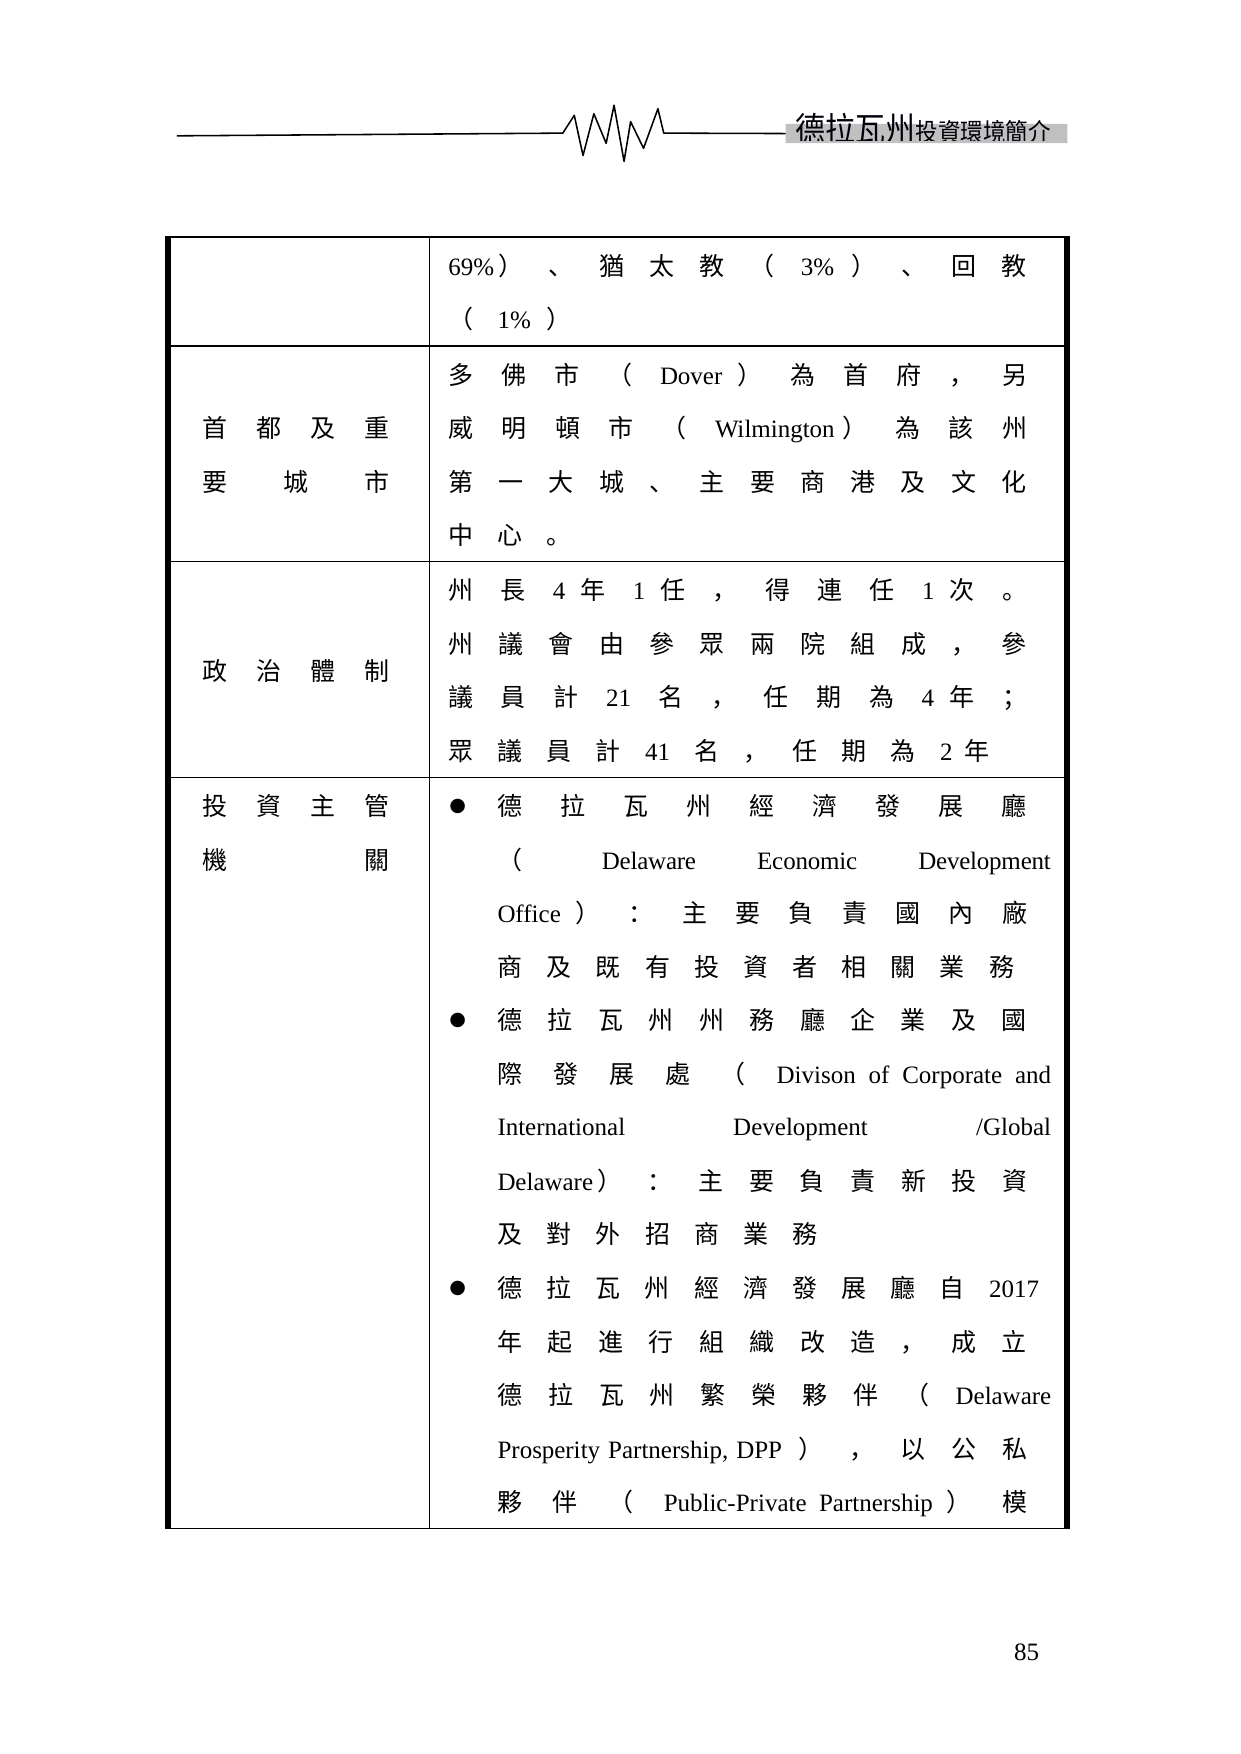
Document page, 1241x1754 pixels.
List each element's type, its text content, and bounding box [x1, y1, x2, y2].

table_cell 多佛市（Dover）為首府，另威明頓市（Wilmington）為該州第一大城、主要商港及文化中心。 [430, 347, 1064, 561]
table_cell 首都及重要城市 [171, 347, 429, 561]
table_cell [430, 778, 1064, 1527]
table_cell 宗教 [171, 238, 429, 345]
table_cell 政治體制 [171, 562, 429, 776]
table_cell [430, 238, 1064, 345]
table_cell 州長4年1任，得連任1次。州議會由參眾兩院組成，參議員計21名，任期為4年；眾議員計41名，任期為2年 [430, 562, 1064, 776]
table_cell 投資主管機關 [171, 778, 429, 1527]
